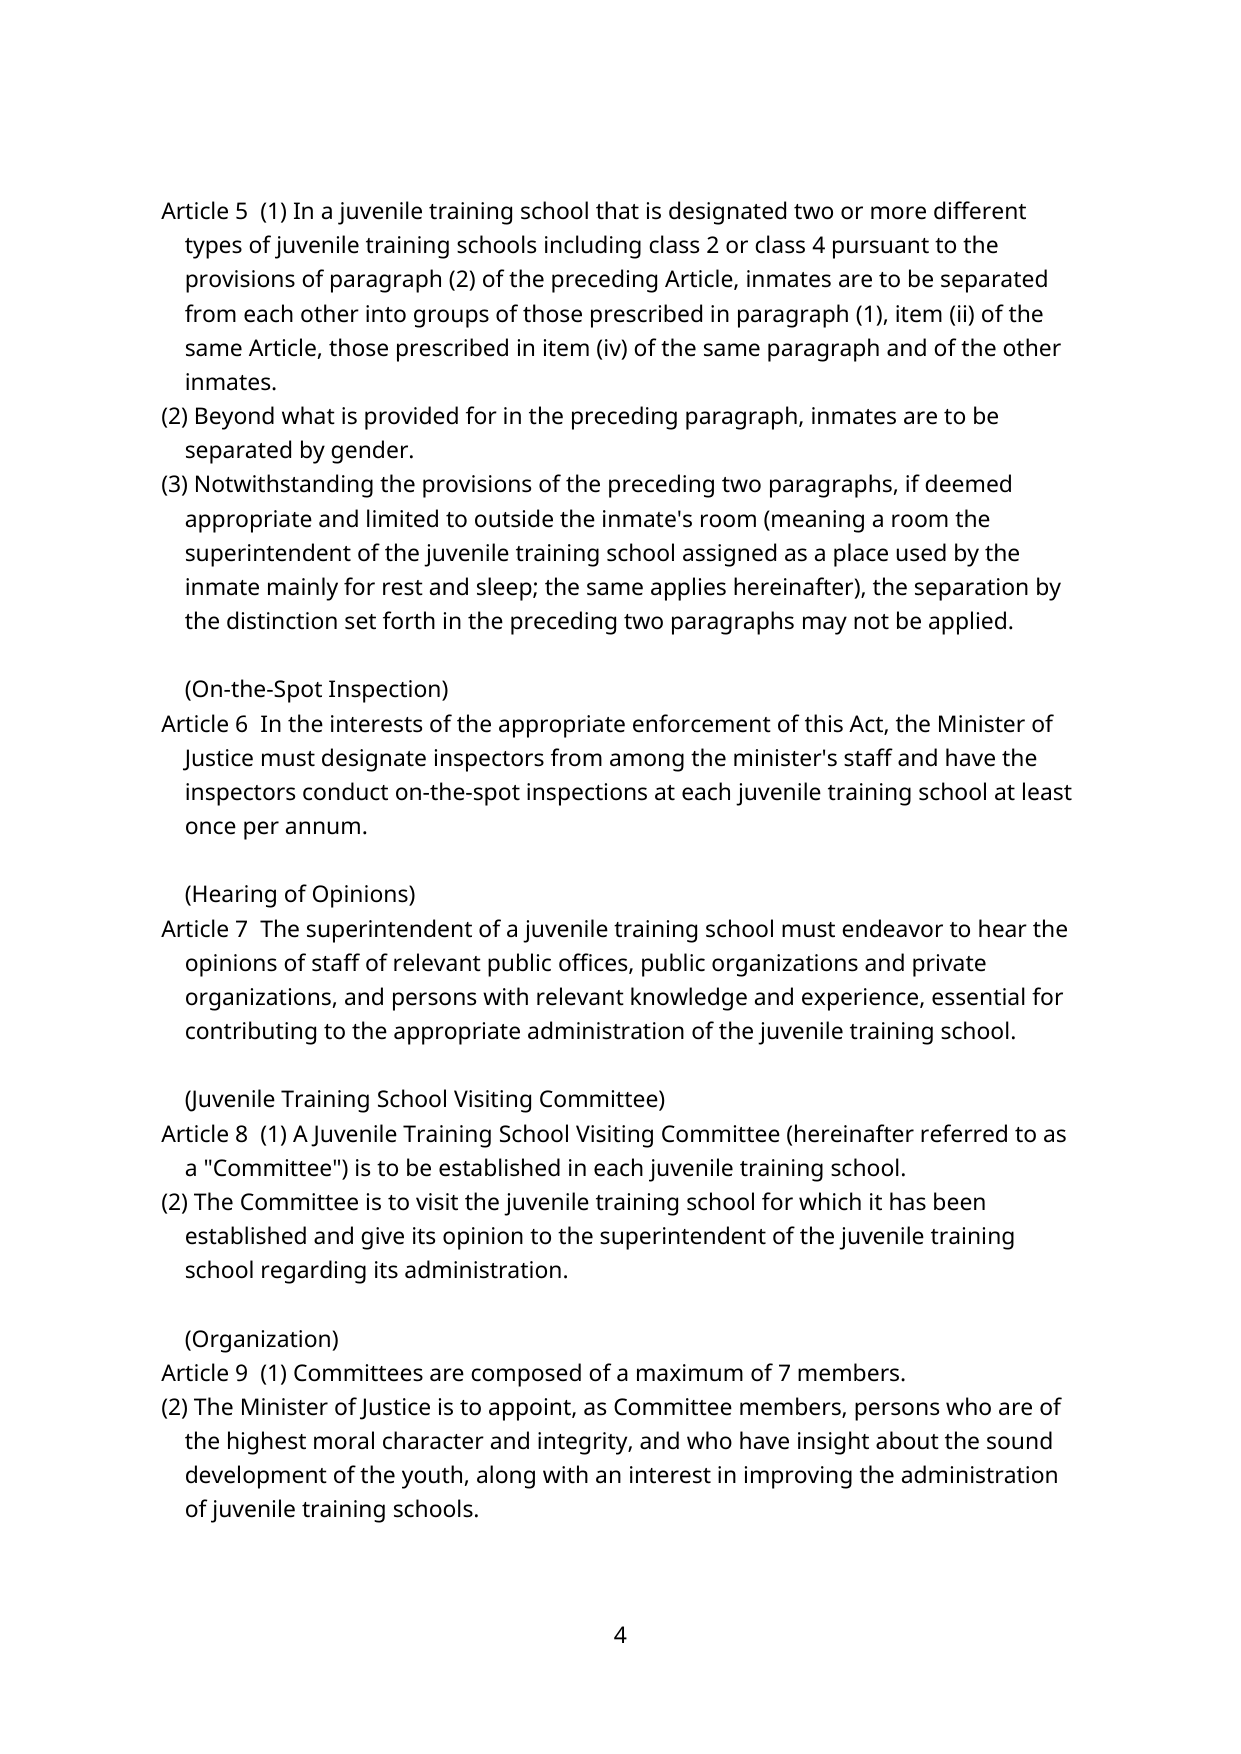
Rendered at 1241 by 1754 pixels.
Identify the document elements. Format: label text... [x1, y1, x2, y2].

text Article 9 (1) Committees are composed of a maximum of 7 members. [161, 1355, 1079, 1389]
text (Juvenile Training School Visiting Committee) [184, 1082, 1079, 1116]
text Article 6 In the interests of the appropriate enforcement of this Act, the Minister of Justice must designate inspectors from among the minister's staff and have the inspectors conduct on-the-spot inspections at each juvenile training school at least once per annum. [161, 706, 1079, 843]
text Article 5 (1) In a juvenile training school that is designated two or more different types of juvenile training schools including class 2 or class 4 pursuant to the provisions of paragraph (2) of the preceding Article, inmates are to be separated from each other into groups of those prescribed in paragraph (1), item (ii) of the same Article, those prescribed in item (iv) of the same paragraph and of the other inmates. [161, 194, 1079, 399]
text (3) Notwithstanding the provisions of the preceding two paragraphs, if deemed appropriate and limited to outside the inmate's room (meaning a room the superintendent of the juvenile training school assigned as a place used by the inmate mainly for rest and sleep; the same applies hereinafter), the separation by the distinction set forth in the preceding two paragraphs may not be applied. [161, 467, 1079, 638]
text (2) The Minister of Justice is to appoint, as Committee members, persons who are of the highest moral character and integrity, and who have insight about the sound development of the youth, along with an interest in improving the administration of juvenile training schools. [161, 1389, 1079, 1526]
text (2) Beyond what is provided for in the preceding paragraph, inmates are to be separated by gender. [161, 399, 1079, 467]
text Article 8 (1) A Juvenile Training School Visiting Committee (hereinafter referred to as a "Committee") is to be established in each juvenile training school. [161, 1116, 1079, 1184]
text Article 7 The superintendent of a juvenile training school must endeavor to hear the opinions of staff of relevant public offices, public organizations and private organizations, and persons with relevant knowledge and experience, essential for contributing to the appropriate administration of the juvenile training school. [161, 911, 1079, 1048]
text (Organization) [184, 1321, 1079, 1355]
text (Hearing of Opinions) [184, 877, 1079, 911]
text (On-the-Spot Inspection) [184, 672, 1079, 706]
text (2) The Committee is to visit the juvenile training school for which it has been established and give its opinion to the superintendent of the juvenile training school regarding its administration. [161, 1184, 1079, 1287]
